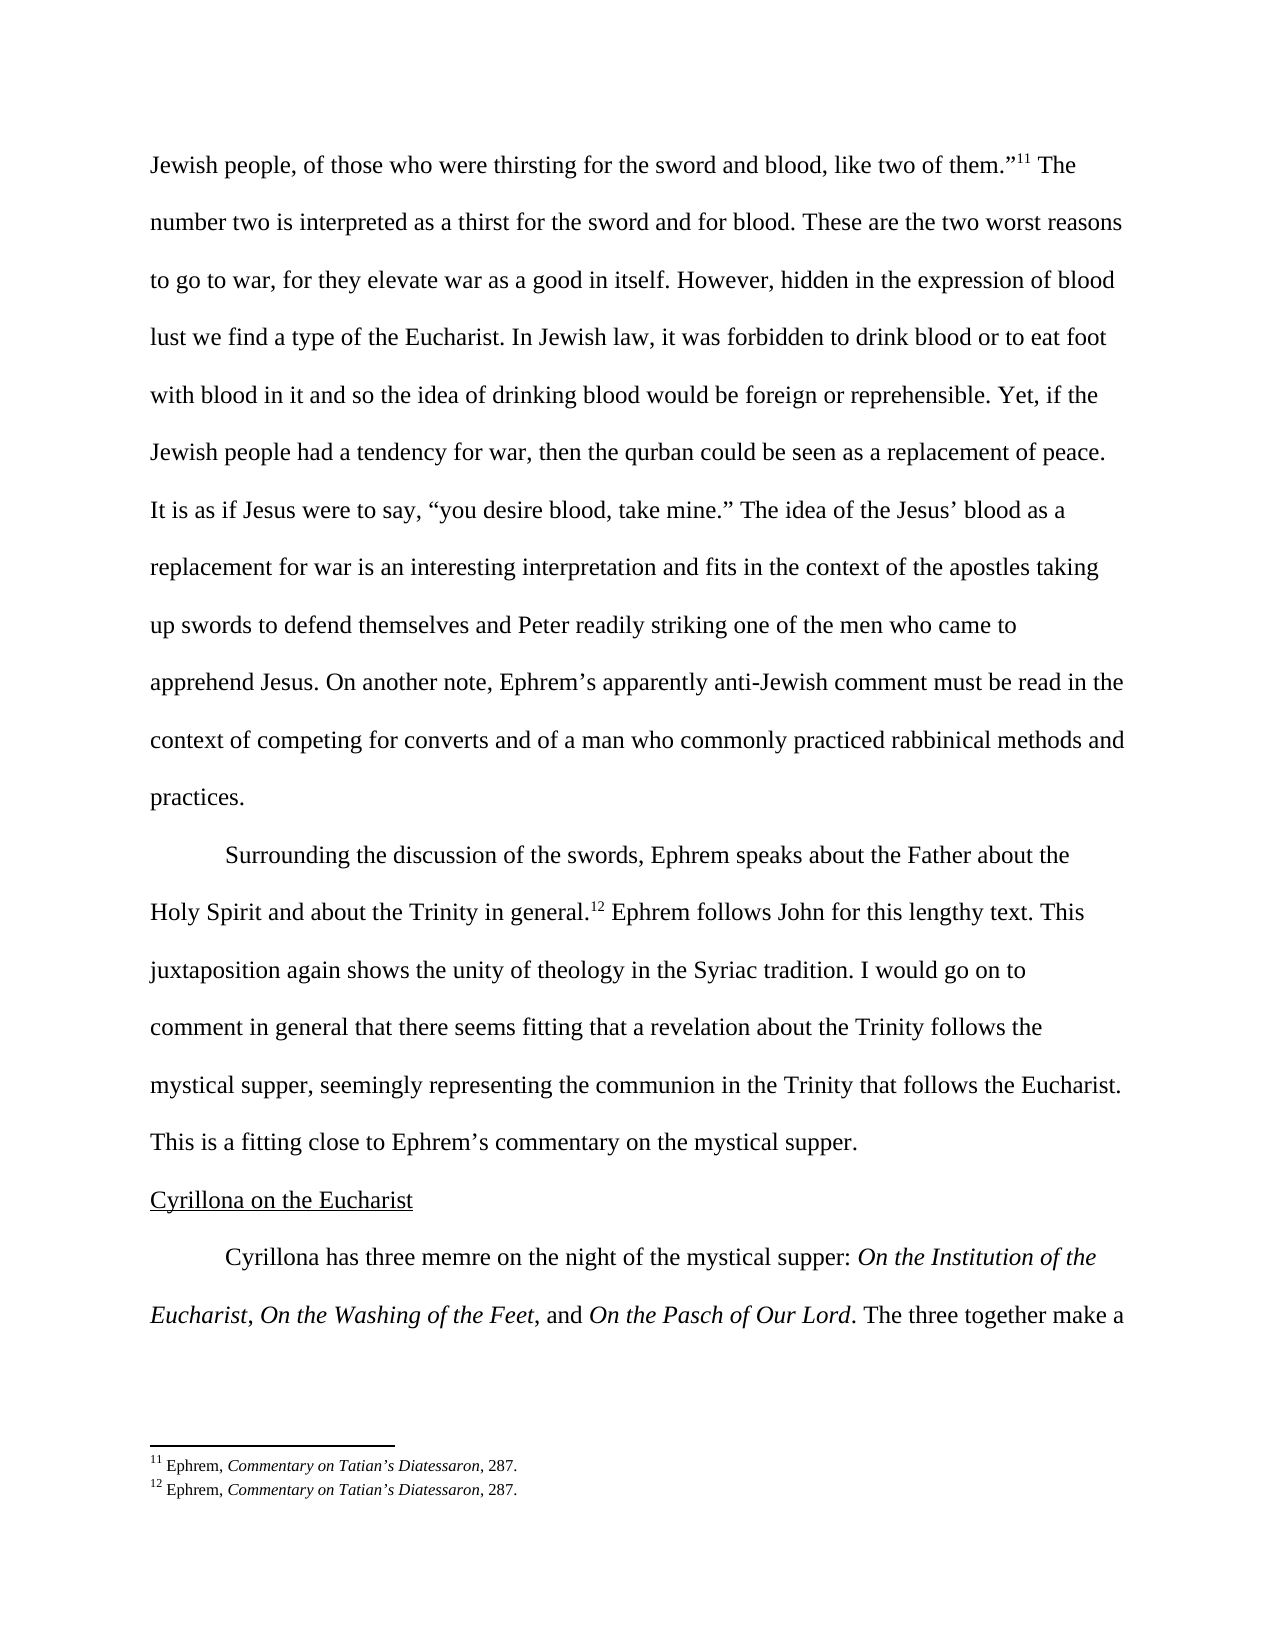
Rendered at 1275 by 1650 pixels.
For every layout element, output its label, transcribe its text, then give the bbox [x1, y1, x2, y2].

text Surrounding the discussion of the swords, Ephrem speaks about the Father about the Holy Spirit and about the Trinity in general. Ephrem follows John for this lengthy text. This juxtaposition again shows the unity of theology in the Syriac tradition. I would go on to comment in general that there seems fitting that a revelation about the Trinity follows the mystical supper, seemingly representing the communion in the Trinity that follows the Eucharist. This is a fitting close to Ephrem’s commentary on the mystical supper. [150, 840, 1125, 1156]
text Cyrillona on the Eucharist [150, 1185, 1125, 1214]
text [150, 1242, 1125, 1329]
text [150, 150, 1125, 811]
